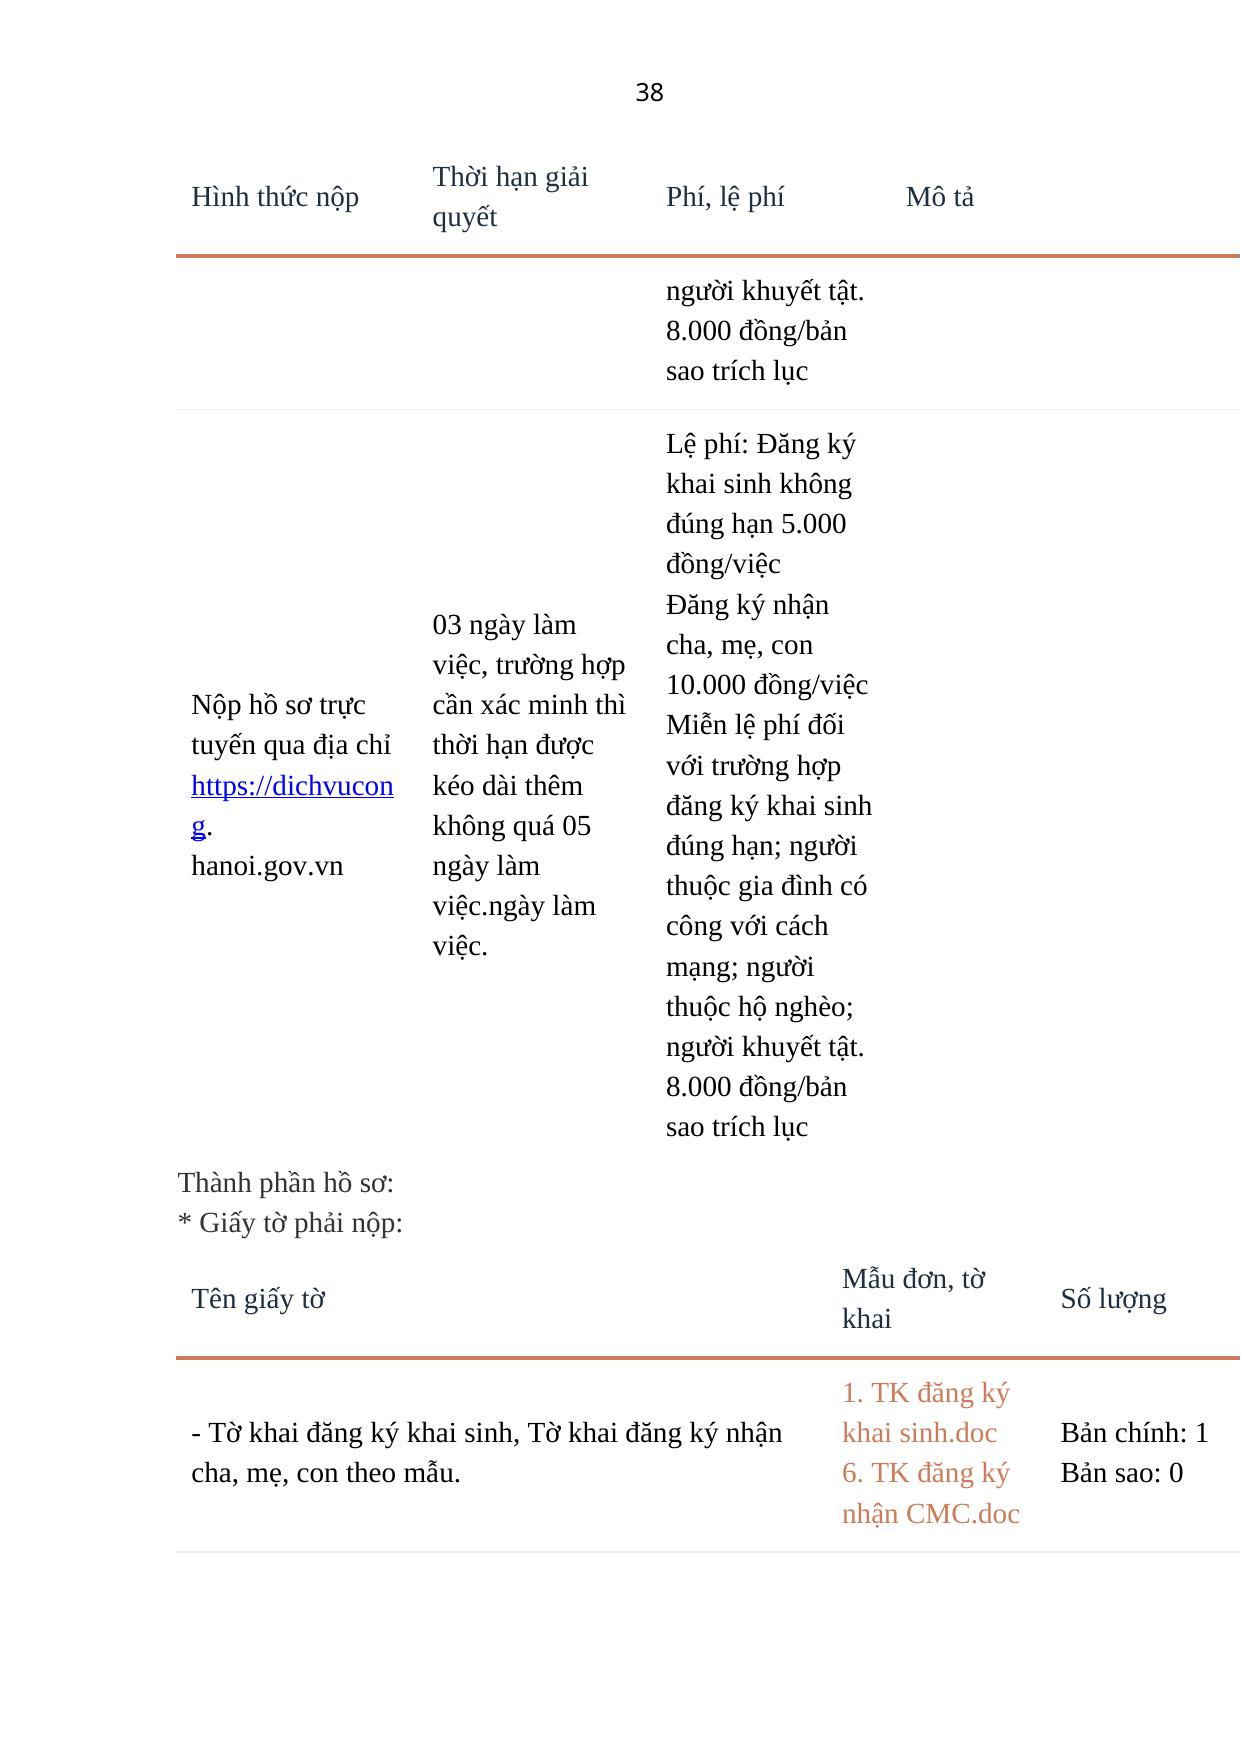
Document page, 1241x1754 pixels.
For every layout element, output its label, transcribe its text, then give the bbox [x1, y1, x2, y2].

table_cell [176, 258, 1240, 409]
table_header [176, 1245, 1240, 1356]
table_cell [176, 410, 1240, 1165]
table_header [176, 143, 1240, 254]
text * Giấy tờ phải nộp: [177, 1205, 1122, 1238]
text Thành phần hồ sơ: [177, 1165, 1122, 1198]
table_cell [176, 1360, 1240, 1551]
